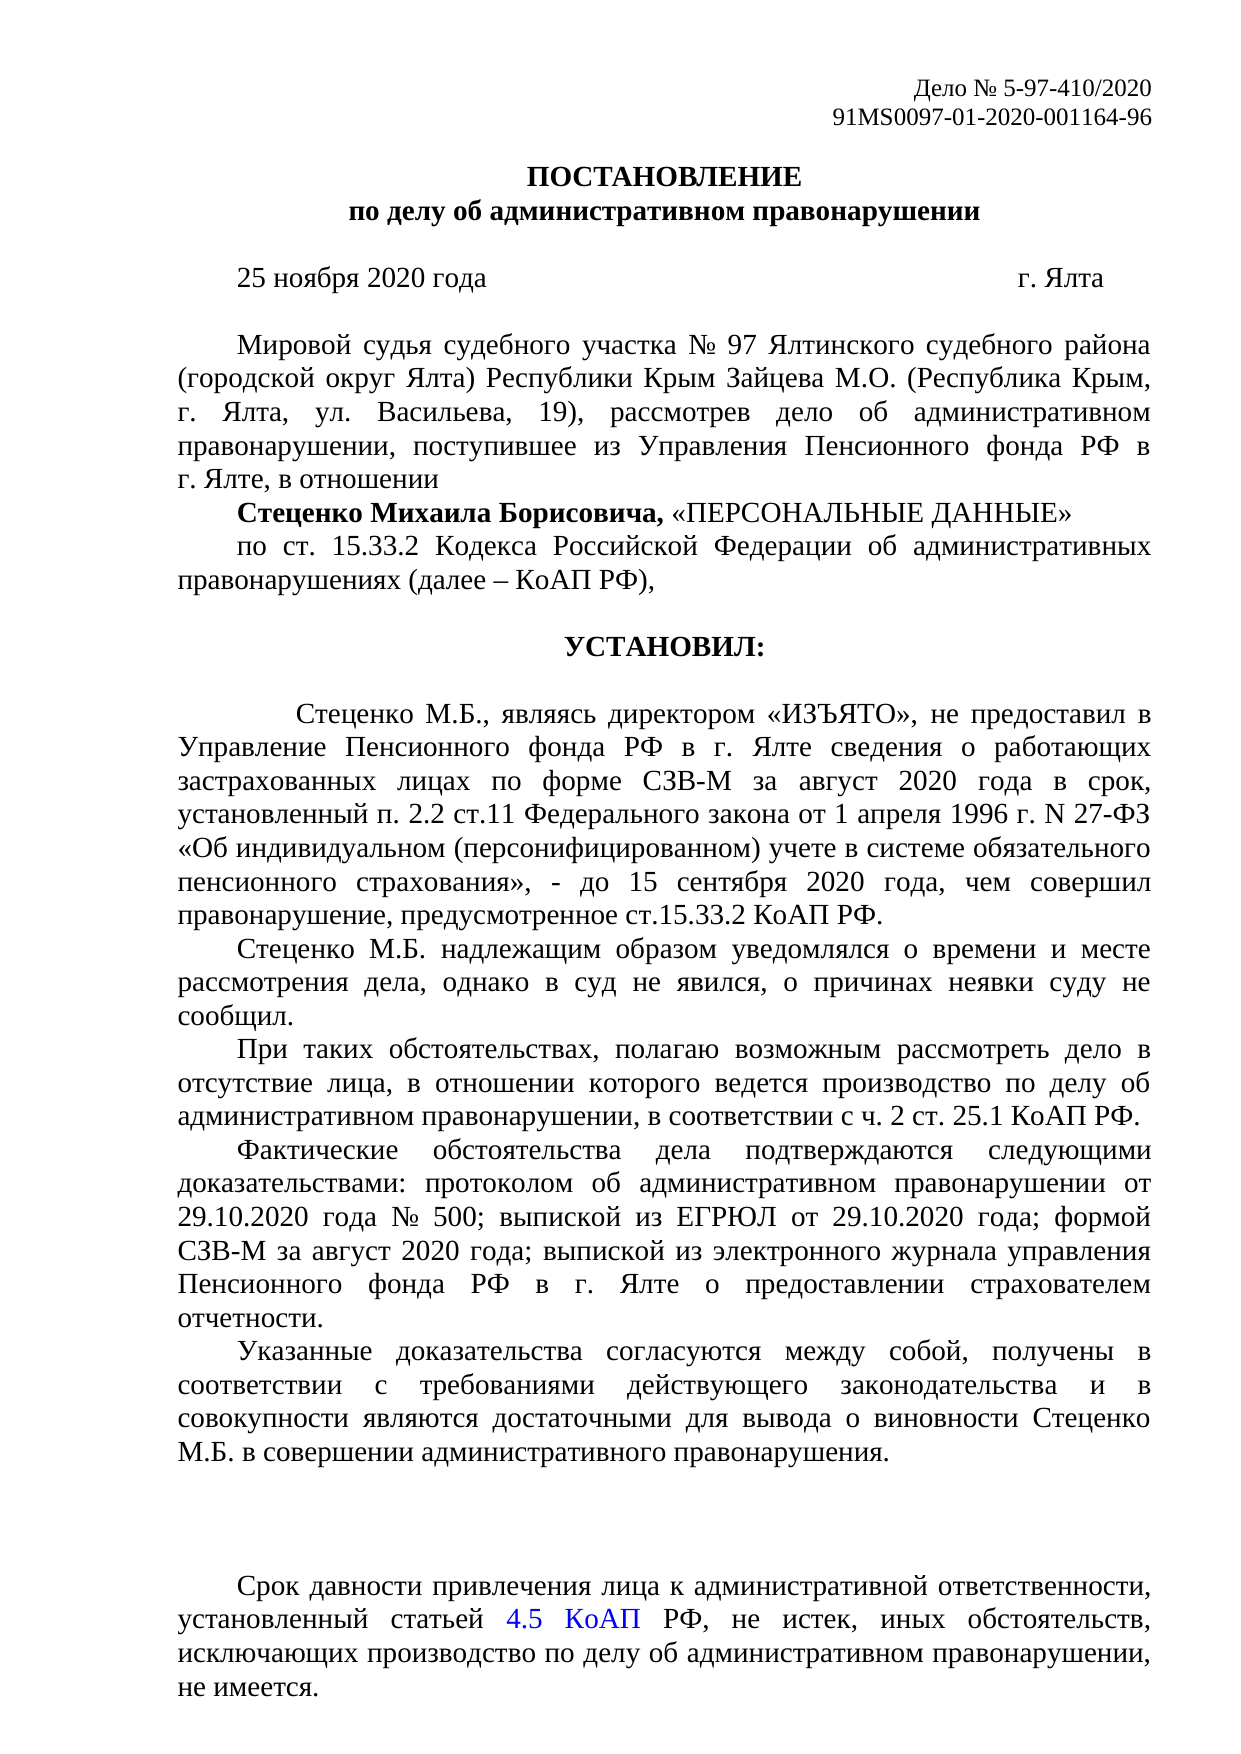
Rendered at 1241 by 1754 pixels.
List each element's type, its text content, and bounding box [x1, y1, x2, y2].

text по ст. 15.33.2 Кодекса Российской Федерации об административных правонарушениях (далее – КоАП РФ), [177, 528, 1152, 595]
text 25 ноября 2020 года г. Ялта [177, 260, 1152, 293]
text Стеценко М.Б. надлежащим образом уведомлялся о времени и месте рассмотрения дела, однако в суд не явился, о причинах неявки суду не сообщил. [177, 931, 1152, 1031]
text Указанные доказательства согласуются между собой, получены в соответствии с требованиями действующего законодательства и в совокупности являются достаточными для вывода о виновности Стеценко М.Б. в совершении административного правонарушения. [177, 1333, 1152, 1467]
text Стеценко Михаила Борисовича, «ПЕРСОНАЛЬНЫЕ ДАННЫЕ» [177, 495, 1152, 528]
text При таких обстоятельствах, полагаю возможным рассмотреть дело в отсутствие лица, в отношении которого ведется производство по делу об административном правонарушении, в соответствии с ч. 2 ст. 25.1 КоАП РФ. [177, 1031, 1152, 1132]
subtitle ПОСТАНОВЛЕНИЕ [177, 159, 1152, 193]
text Мировой судья судебного участка № 97 Ялтинского судебного района (городской округ Ялта) Республики Крым Зайцева М.О. (Республика Крым, г. Ялта, ул. Васильева, 19), рассмотрев дело об административном правонарушении, поступившее из Управления Пенсионного фонда РФ в г. Ялте, в отношении [177, 327, 1152, 495]
text Стеценко М.Б., являясь директором «ИЗЪЯТО», не предоставил в Управление Пенсионного фонда РФ в г. Ялте сведения о работающих застрахованных лицах по форме СЗВ-М за август 2020 года в срок, установленный п. 2.2 ст.11 Федерального закона от 1 апреля 1996 г. N 27-ФЗ «Об индивидуальном (персонифицированном) учете в системе обязательного пенсионного страхования», - до 15 сентября 2020 года, чем совершил правонарушение, предусмотренное ст.15.33.2 КоАП РФ. [177, 696, 1152, 931]
text 91MS0097-01-2020-001164-96 [177, 102, 1152, 131]
text УСТАНОВИЛ: [177, 629, 1152, 662]
text по делу об административном правонарушении [177, 193, 1152, 226]
text Фактические обстоятельства дела подтверждаются следующими доказательствами: протоколом об административном правонарушении от 29.10.2020 года № 500; выпиской из ЕГРЮЛ от 29.10.2020 года; формой СЗВ-М за август 2020 года; выпиской из электронного журнала управления Пенсионного фонда РФ в г. Ялте о предоставлении страхователем отчетности. [177, 1132, 1152, 1333]
text Дело № 5-97-410/2020 [177, 73, 1152, 102]
text Срок давности привлечения лица к административной ответственности, установленный статьей 4.5 КоАП РФ, не истек, иных обстоятельств, исключающих производство по делу об административном правонарушении, не имеется. [177, 1568, 1152, 1702]
